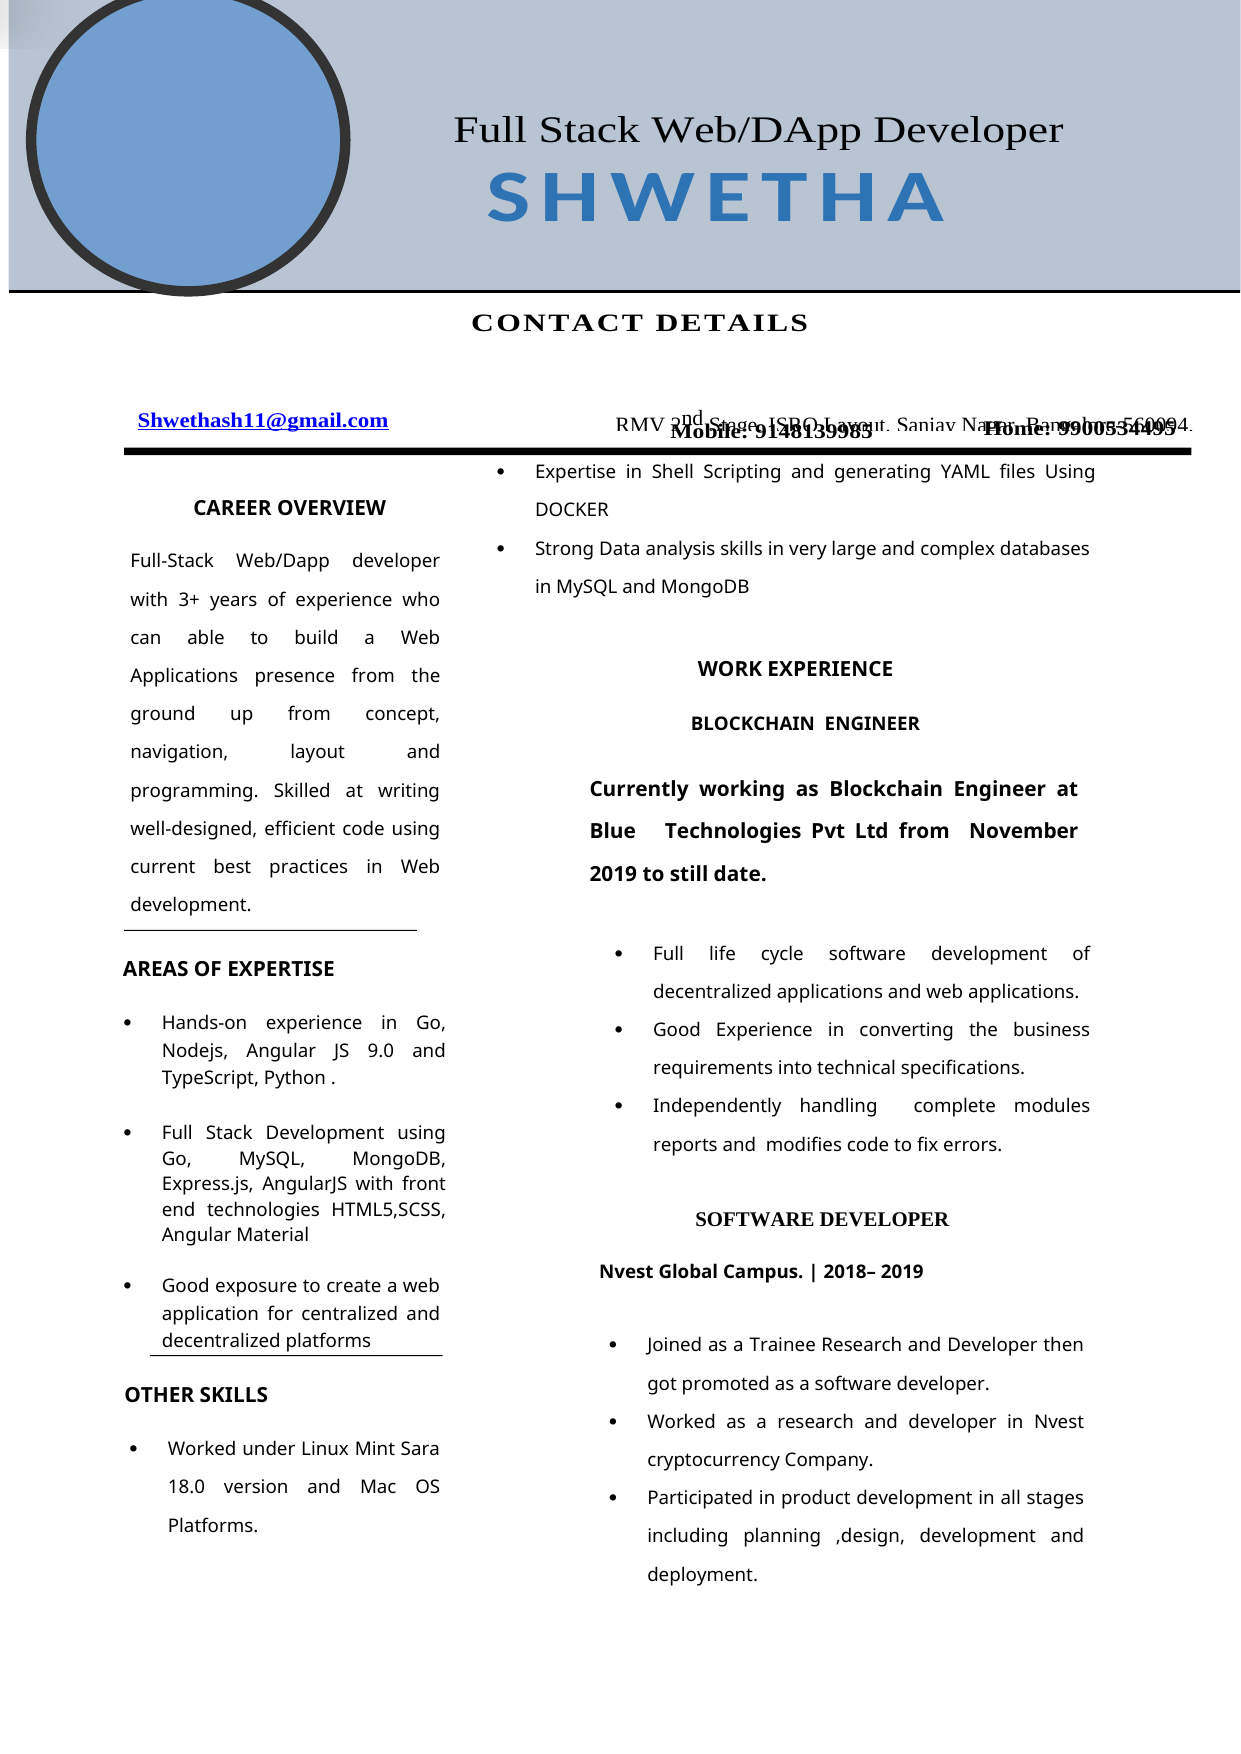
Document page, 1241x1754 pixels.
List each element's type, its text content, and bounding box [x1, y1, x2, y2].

list Hands-on experience in Go, Nodejs, Angular JS 9.0 and TypeScript, Python . [124, 1009, 446, 1090]
list Participated in product development in all stages including planning ,design, development and deployment. [609, 1484, 1084, 1586]
list Full life cycle software development of decentralized applications and web applications. [615, 940, 1090, 1003]
subtitle SOFTWARE DEVELOPER [504, 1207, 1073, 1231]
subtitle OTHER SKILLS [124, 1380, 422, 1408]
list Strong Data analysis skills in very large and complex databases in MySQL and MongoDB [497, 535, 1090, 599]
list Worked under Linux Mint Sara 18.0 version and Mac OS Platforms. [130, 1435, 440, 1537]
list Independently handling complete modules reports and modifies code to fix errors. [615, 1093, 1090, 1156]
text Nvest Global Campus. | 2018– 2019 [566, 1259, 1073, 1284]
subtitle WORK EXPERIENCE [491, 654, 1073, 683]
text Currently working as Blockchain Engineer at Blue Technologies Pvt Ltd from November 2019 to still date. [589, 774, 1078, 887]
list Good Experience in converting the business requirements into technical specifications. [615, 1016, 1090, 1080]
subtitle AREAS OF EXPERTISE [123, 954, 417, 983]
subtitle CAREER OVERVIEW [123, 493, 417, 521]
list Joined as a Trainee Research and Developer then got promoted as a software developer. [609, 1332, 1084, 1395]
text Full-Stack Web/Dapp developer with 3+ years of experience who can able to build a Web Applications presence from the ground up from concept, navigation, layout and programming. Skilled at writing well-designed, efficient code using current best practices in Web development. [130, 548, 440, 917]
subtitle BLOCKCHAIN ENGINEER [503, 710, 1073, 736]
list Worked as a research and developer in Nvest cryptocurrency Company. [609, 1408, 1084, 1472]
list Expertise in Shell Scripting and generating YAML files Using DOCKER [497, 293, 1096, 447]
list Good exposure to create a web application for centralized and decentralized platforms [124, 1273, 440, 1353]
list Expertise in Shell Scripting and generating YAML files Using DOCKER [497, 456, 1096, 522]
list Full Stack Development using Go, MySQL, MongoDB, Express.js, AngularJS with front end technologies HTML5,SCSS, Angular Material [124, 1119, 446, 1247]
